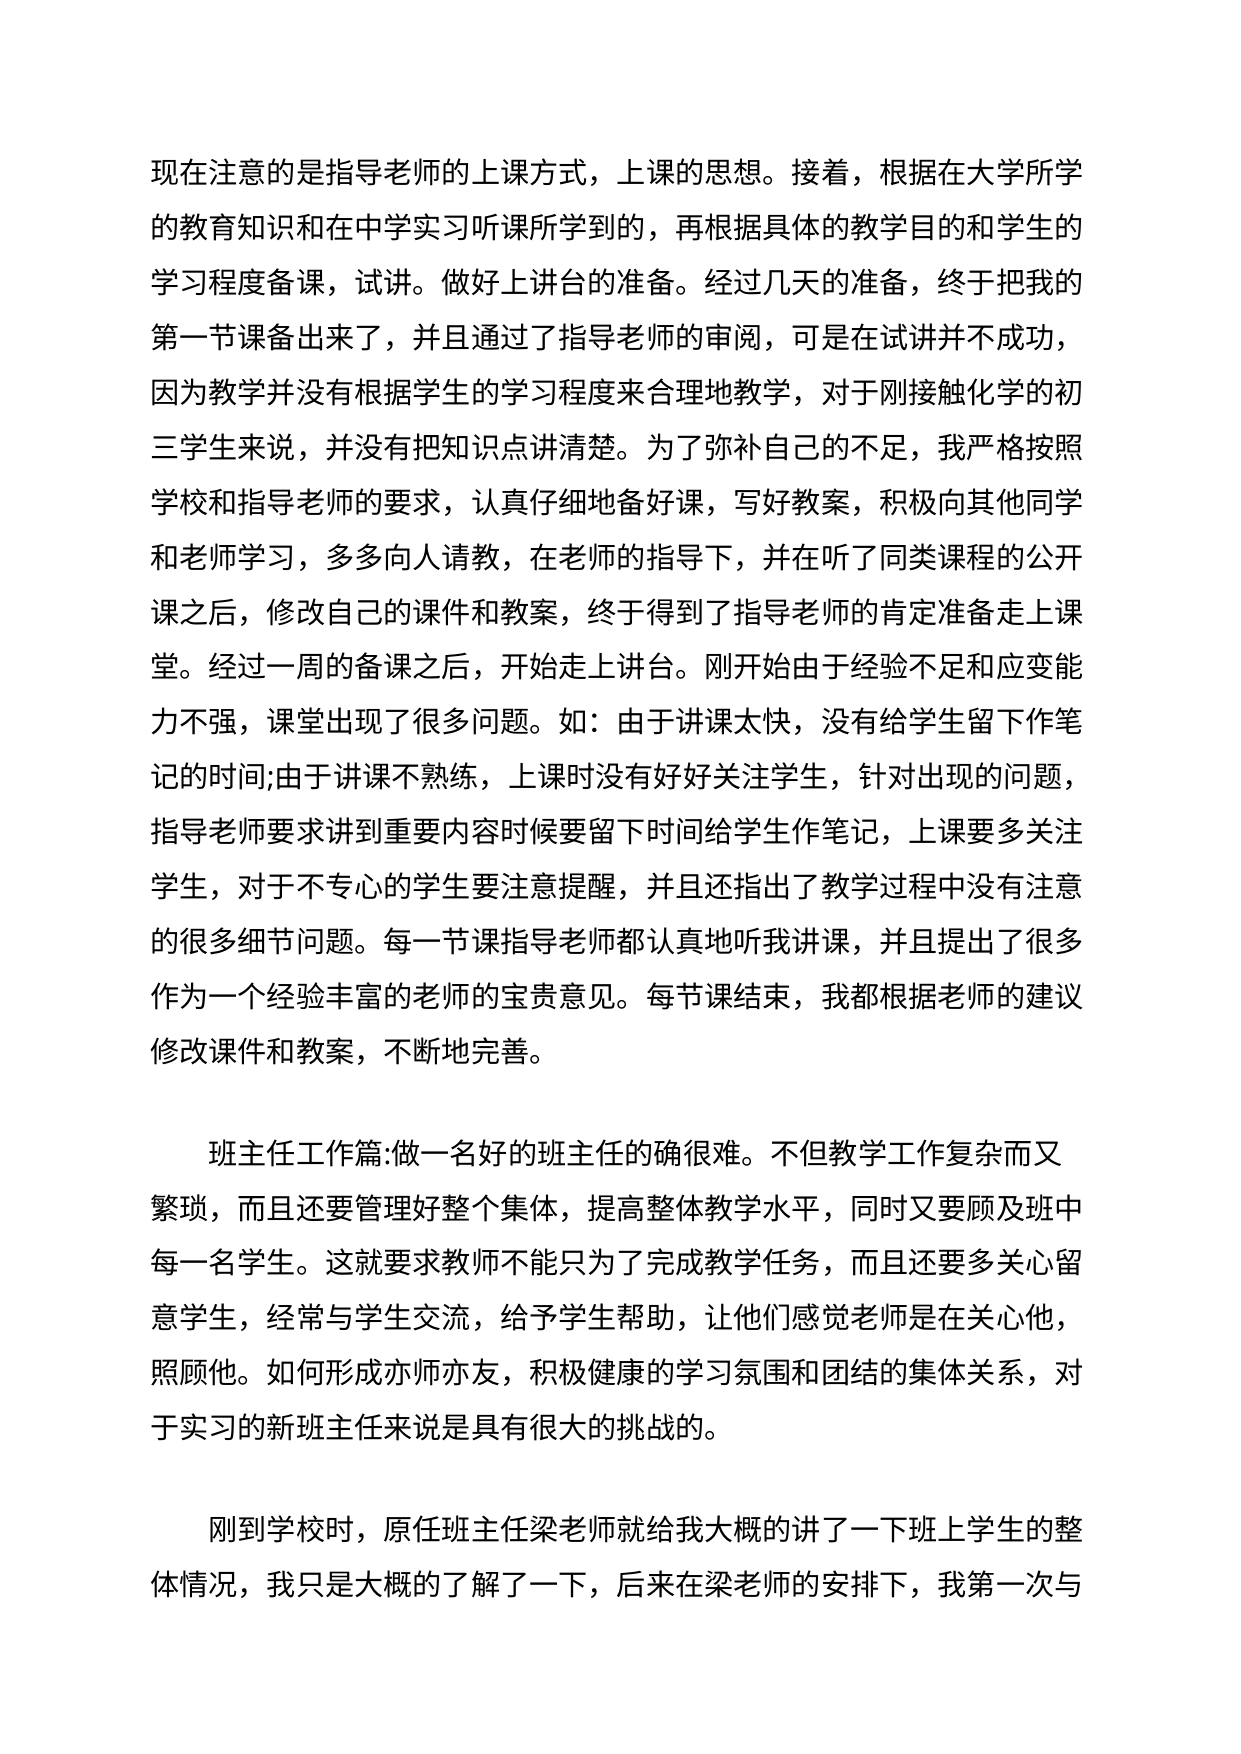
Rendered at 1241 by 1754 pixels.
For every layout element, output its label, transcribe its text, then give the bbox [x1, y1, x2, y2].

text 班主任工作篇:做一名好的班主任的确很难。不但教学工作复杂而又繁琐，而且还要管理好整个集体，提高整体教学水平，同时又要顾及班中每一名学生。这就要求教师不能只为了完成教学任务，而且还要多关心留意学生，经常与学生交流，给予学生帮助，让他们感觉老师是在关心他，照顾他。如何形成亦师亦友，积极健康的学习氛围和团结的集体关系，对于实习的新班主任来说是具有很大的挑战的。 [150, 1130, 1090, 1447]
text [150, 150, 1090, 1071]
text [150, 1507, 1090, 1604]
